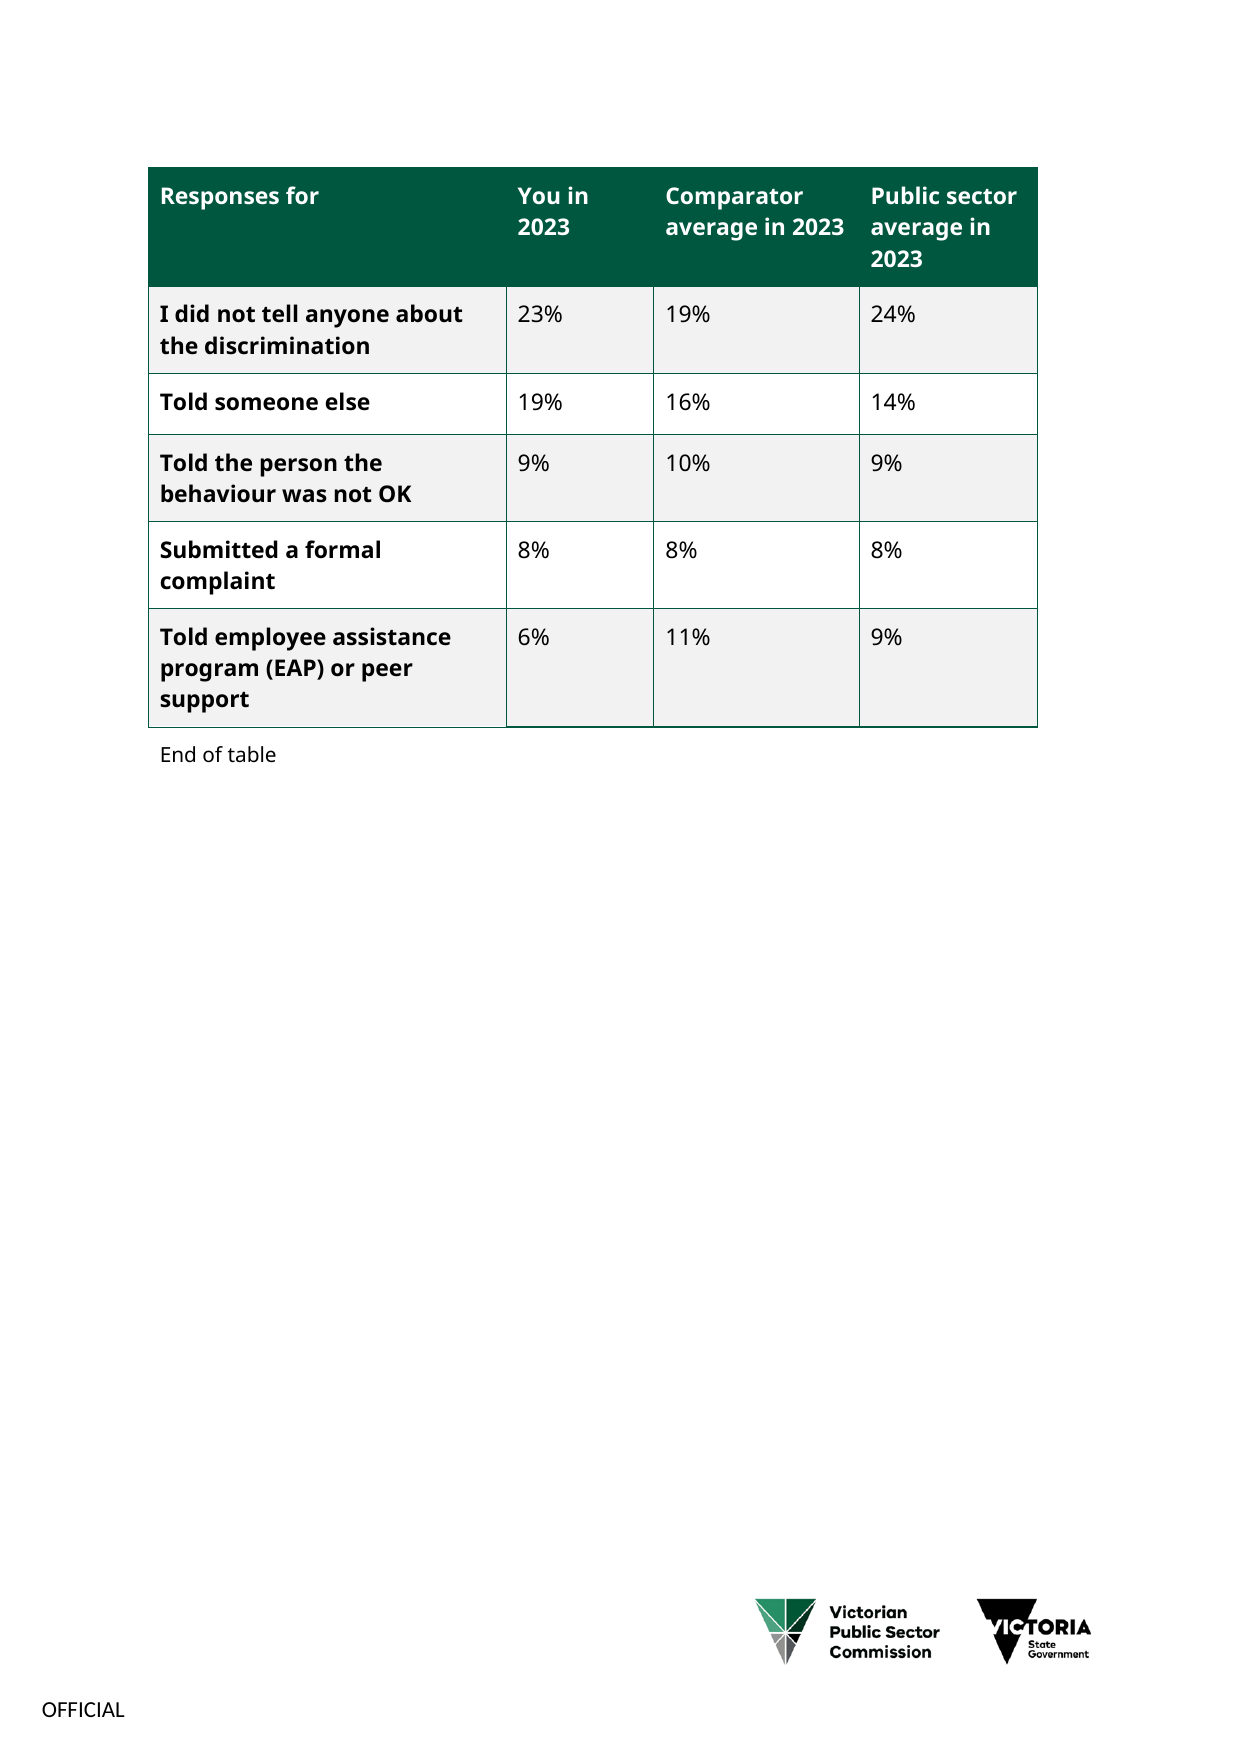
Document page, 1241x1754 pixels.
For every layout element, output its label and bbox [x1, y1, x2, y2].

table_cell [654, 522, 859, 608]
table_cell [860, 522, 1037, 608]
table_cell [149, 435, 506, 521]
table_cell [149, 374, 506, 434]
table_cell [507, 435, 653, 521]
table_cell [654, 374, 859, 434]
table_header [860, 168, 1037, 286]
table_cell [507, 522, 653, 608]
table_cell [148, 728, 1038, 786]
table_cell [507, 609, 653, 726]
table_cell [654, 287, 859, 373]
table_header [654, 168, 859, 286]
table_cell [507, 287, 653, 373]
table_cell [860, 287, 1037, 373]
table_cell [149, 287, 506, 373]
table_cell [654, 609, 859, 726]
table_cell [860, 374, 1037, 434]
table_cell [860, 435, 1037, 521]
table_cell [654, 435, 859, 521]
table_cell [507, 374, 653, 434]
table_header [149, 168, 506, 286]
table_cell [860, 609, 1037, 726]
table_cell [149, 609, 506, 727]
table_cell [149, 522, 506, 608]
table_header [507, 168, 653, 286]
picture [754, 1598, 1093, 1666]
